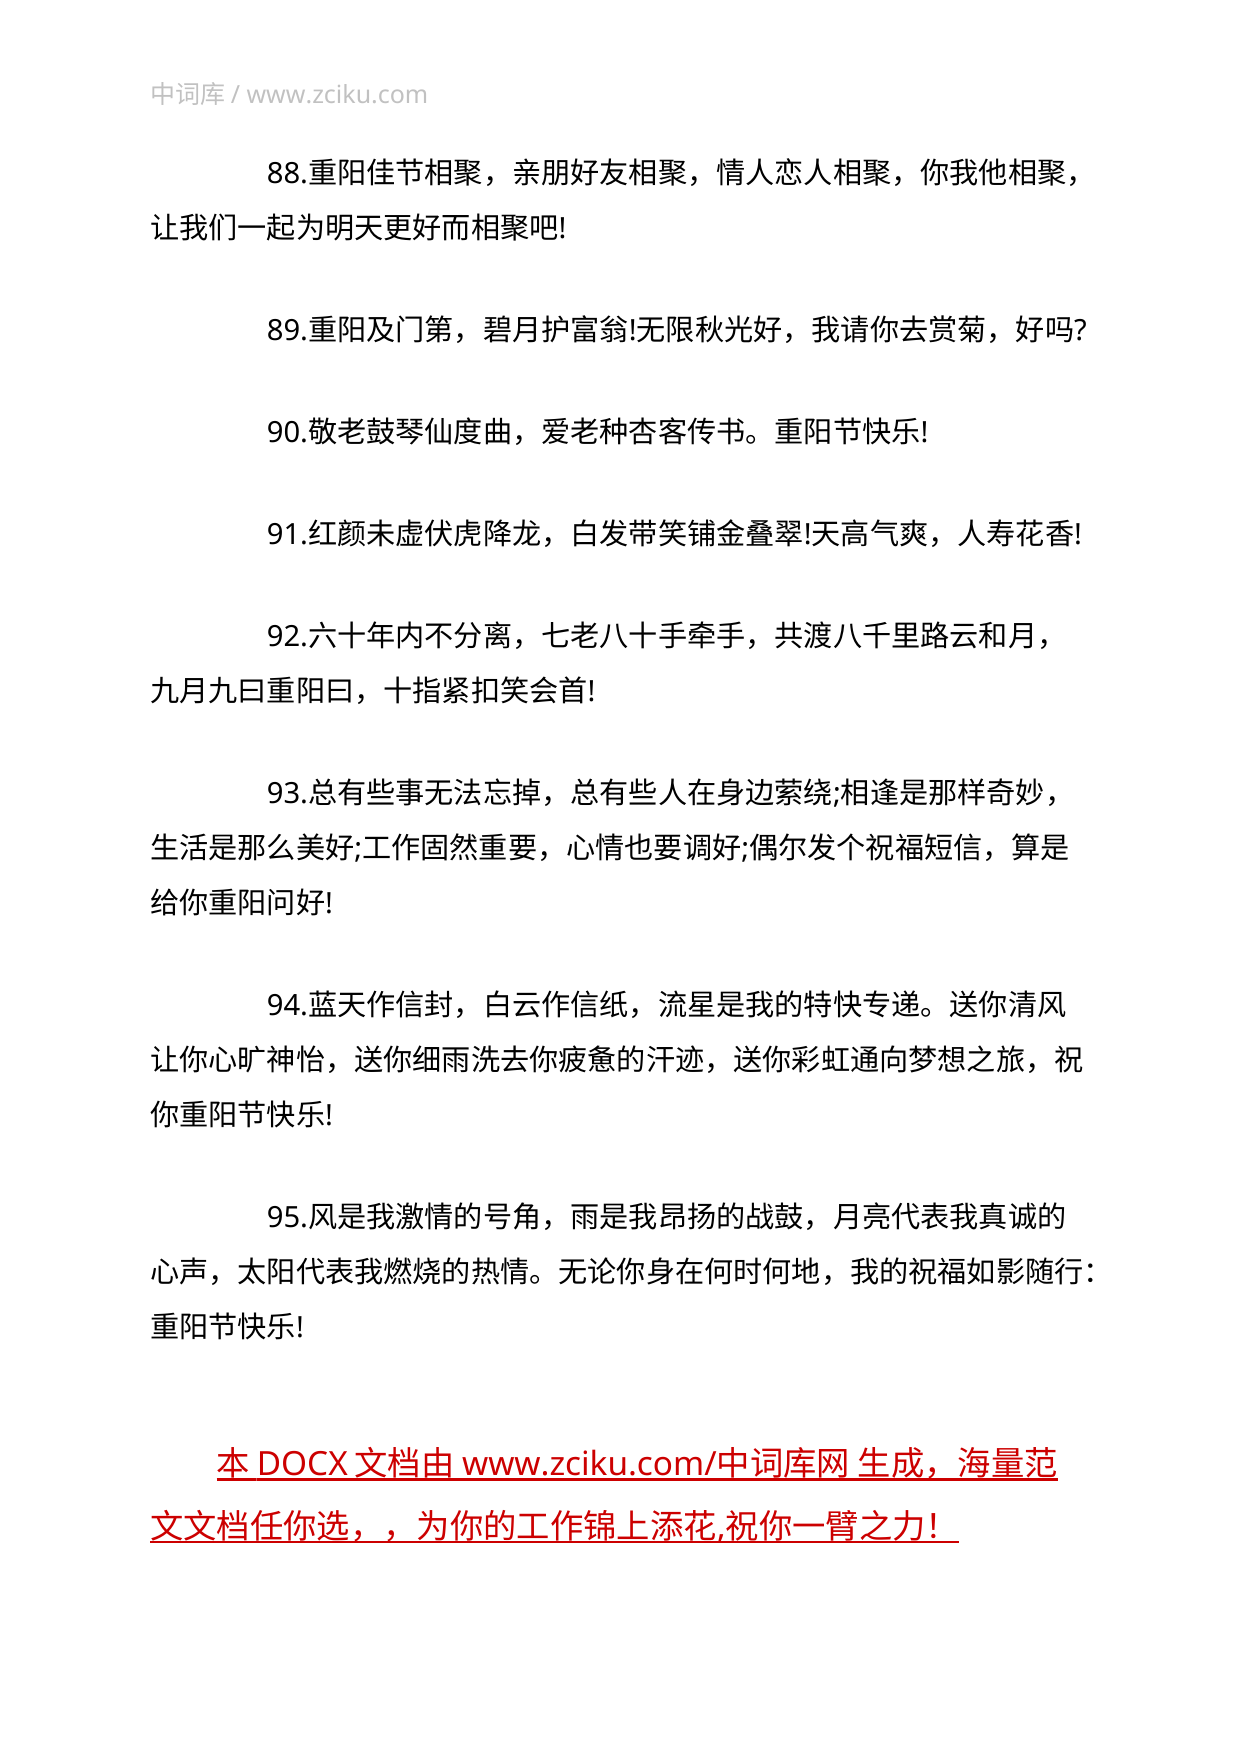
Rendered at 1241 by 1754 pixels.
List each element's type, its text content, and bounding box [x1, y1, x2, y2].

text 92.六十年内不分离，七老八十手牵手，共渡八千里路云和月，九月九曰重阳曰，十指紧扣笑会首! [150, 613, 1090, 710]
text 88.重阳佳节相聚，亲朋好友相聚，情人恋人相聚，你我他相聚，让我们一起为明天更好而相聚吧! [150, 150, 1090, 247]
text 本DOCX文档由 www.zciku.com/中词库网 生成，海量范文文档任你选，，为你的工作锦上添花,祝你一臂之力！ [150, 1437, 1090, 1548]
text 89.重阳及门第，碧月护富翁!无限秋光好，我请你去赏菊，好吗? [150, 307, 1090, 349]
text 93.总有些事无法忘掉，总有些人在身边萦绕;相逢是那样奇妙，生活是那么美好;工作固然重要，心情也要调好;偶尔发个祝福短信，算是给你重阳问好! [150, 770, 1090, 922]
text 90.敬老鼓琴仙度曲，爱老种杏客传书。重阳节快乐! [150, 409, 1090, 451]
text 91.红颜未虚伏虎降龙，白发带笑铺金叠翠!天高气爽，人寿花香! [150, 511, 1090, 553]
text 94.蓝天作信封，白云作信纸，流星是我的特快专递。送你清风让你心旷神怡，送你细雨洗去你疲惫的汗迹，送你彩虹通向梦想之旅，祝你重阳节快乐! [150, 982, 1090, 1134]
text 95.风是我激情的号角，雨是我昂扬的战鼓，月亮代表我真诚的心声，太阳代表我燃烧的热情。无论你身在何时何地，我的祝福如影随行：重阳节快乐! [150, 1194, 1090, 1346]
